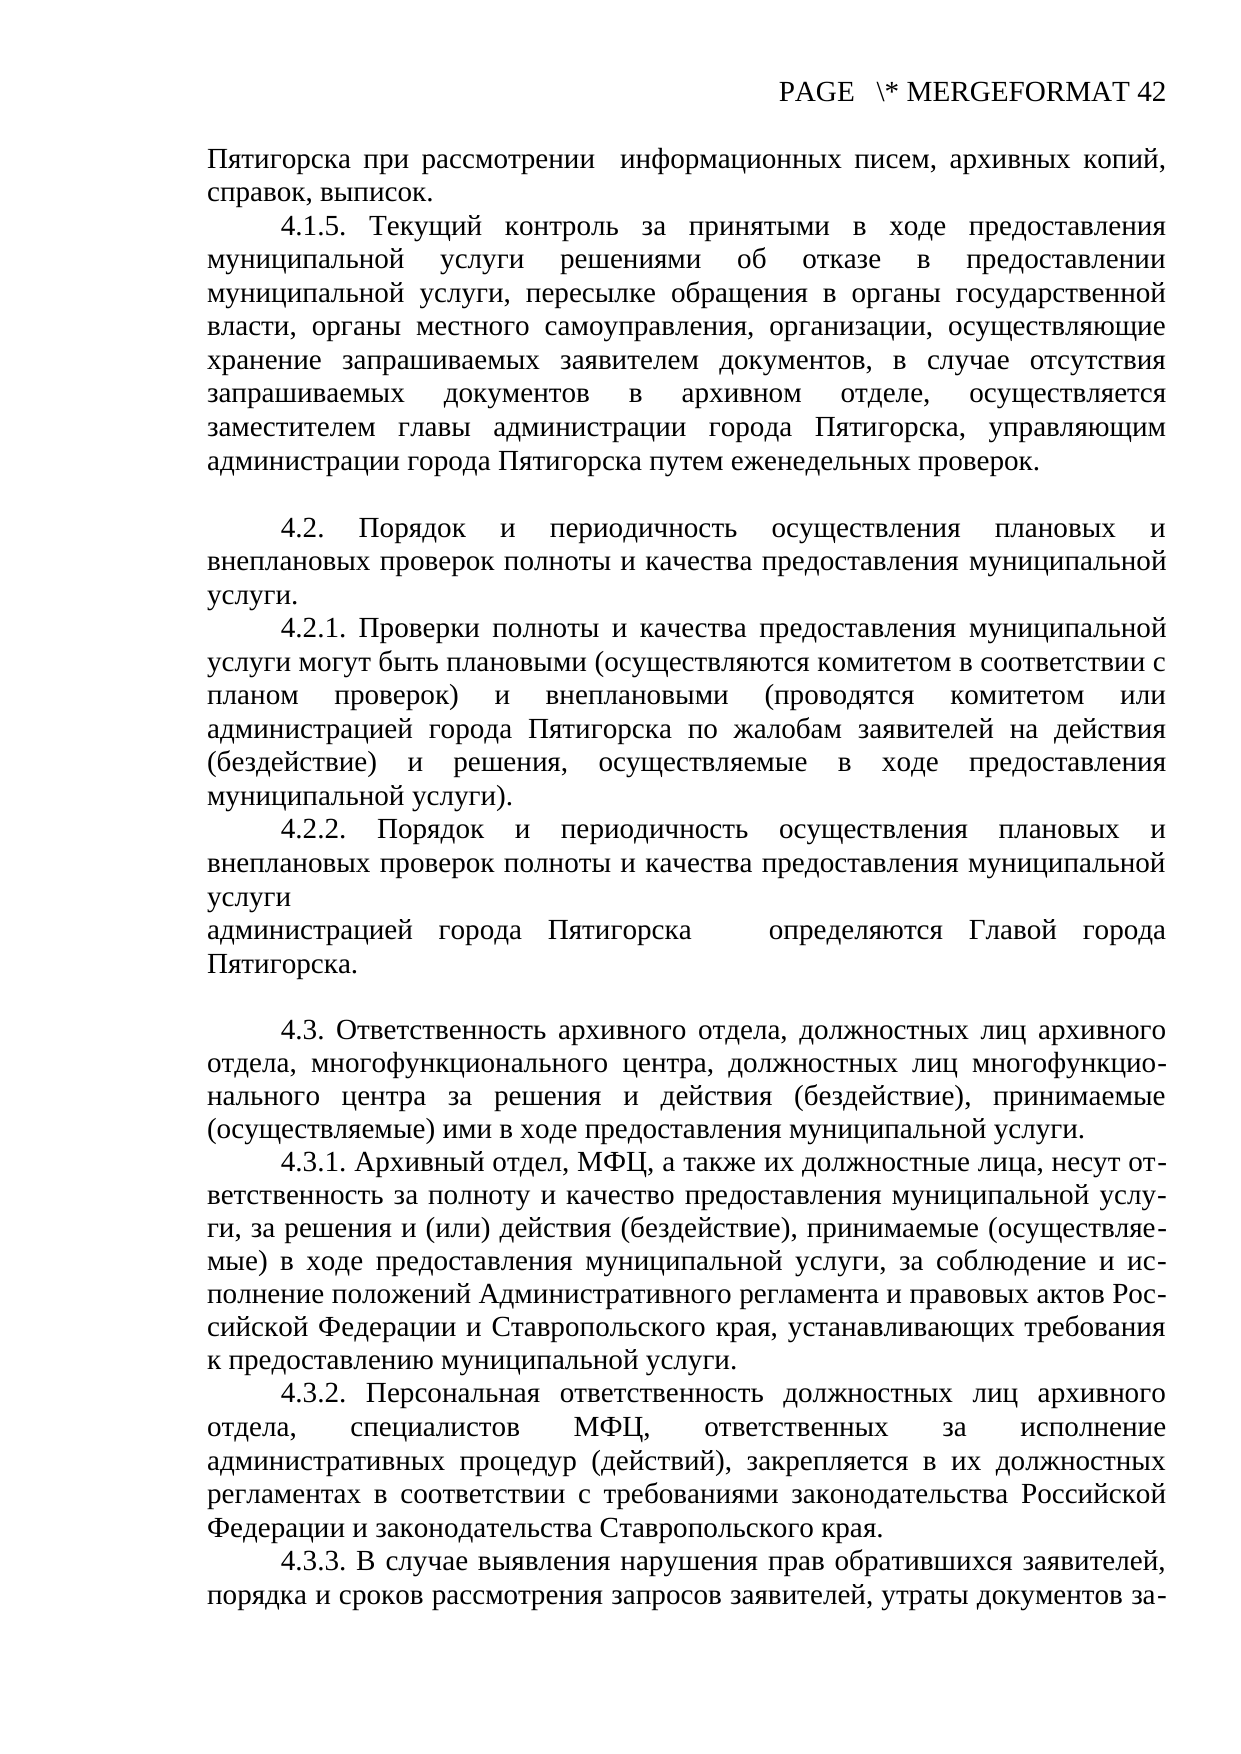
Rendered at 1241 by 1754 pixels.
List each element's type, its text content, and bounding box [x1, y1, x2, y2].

text 4.3.2. Персональная ответственность должностных лиц архивного отдела, специалистов МФЦ, ответственных за исполнение административных процедур (действий), закрепляется в их должностных регламентах в соответствии с требованиями законодательства Российской Федерации и законодательства Ставропольского края. [207, 1376, 1167, 1544]
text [207, 1544, 1167, 1611]
text 4.2.2. Порядок и периодичность осуществления плановых и внеплановых проверок полноты и качества предоставления муниципальной услуги [207, 812, 1167, 912]
text 4.3. Ответственность архивного отдела, должностных лиц архивного отдела, многофункционального центра, должностных лиц многофункционального центра за решения и действия (бездействие), принимаемые (осуществляемые) ими в ходе предоставления муниципальной услуги. [207, 1013, 1167, 1145]
text 4.3.1. Архивный отдел, МФЦ, а также их должностные лица, несут ответственность за полноту и качество предоставления муниципальной услуги, за решения и (или) действия (бездействие), принимаемые (осуществляемые) в ходе предоставления муниципальной услуги, за соблюдение и исполнение положений Административного регламента и правовых актов Российской Федерации и Ставропольского края, устанавливающих требования к предоставлению муниципальной услуги. [207, 1145, 1167, 1376]
text администрацией города Пятигорска определяются Главой города Пятигорска. [207, 912, 1167, 979]
text 4.2.1. Проверки полноты и качества предоставления муниципальной услуги могут быть плановыми (осуществляются комитетом в соответствии с планом проверок) и внеплановыми (проводятся комитетом или администрацией города Пятигорска по жалобам заявителей на действия (бездействие) и решения, осуществляемые в ходе предоставления муниципальной услуги). [207, 610, 1167, 812]
text 4.2. Порядок и периодичность осуществления плановых и внеплановых проверок полноты и качества предоставления муниципальной услуги. [207, 510, 1167, 610]
text 4.1.5. Текущий контроль за принятыми в ходе предоставления муниципальной услуги решениями об отказе в предоставлении муниципальной услуги, пересылке обращения в органы государственной власти, органы местного самоуправления, организации, осуществляющие хранение запрашиваемых заявителем документов, в случае отсутствия запрашиваемых документов в архивном отделе, осуществляется заместителем главы администрации города Пятигорска, управляющим администрации города Пятигорска путем еженедельных проверок. [207, 208, 1167, 476]
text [207, 141, 1167, 208]
